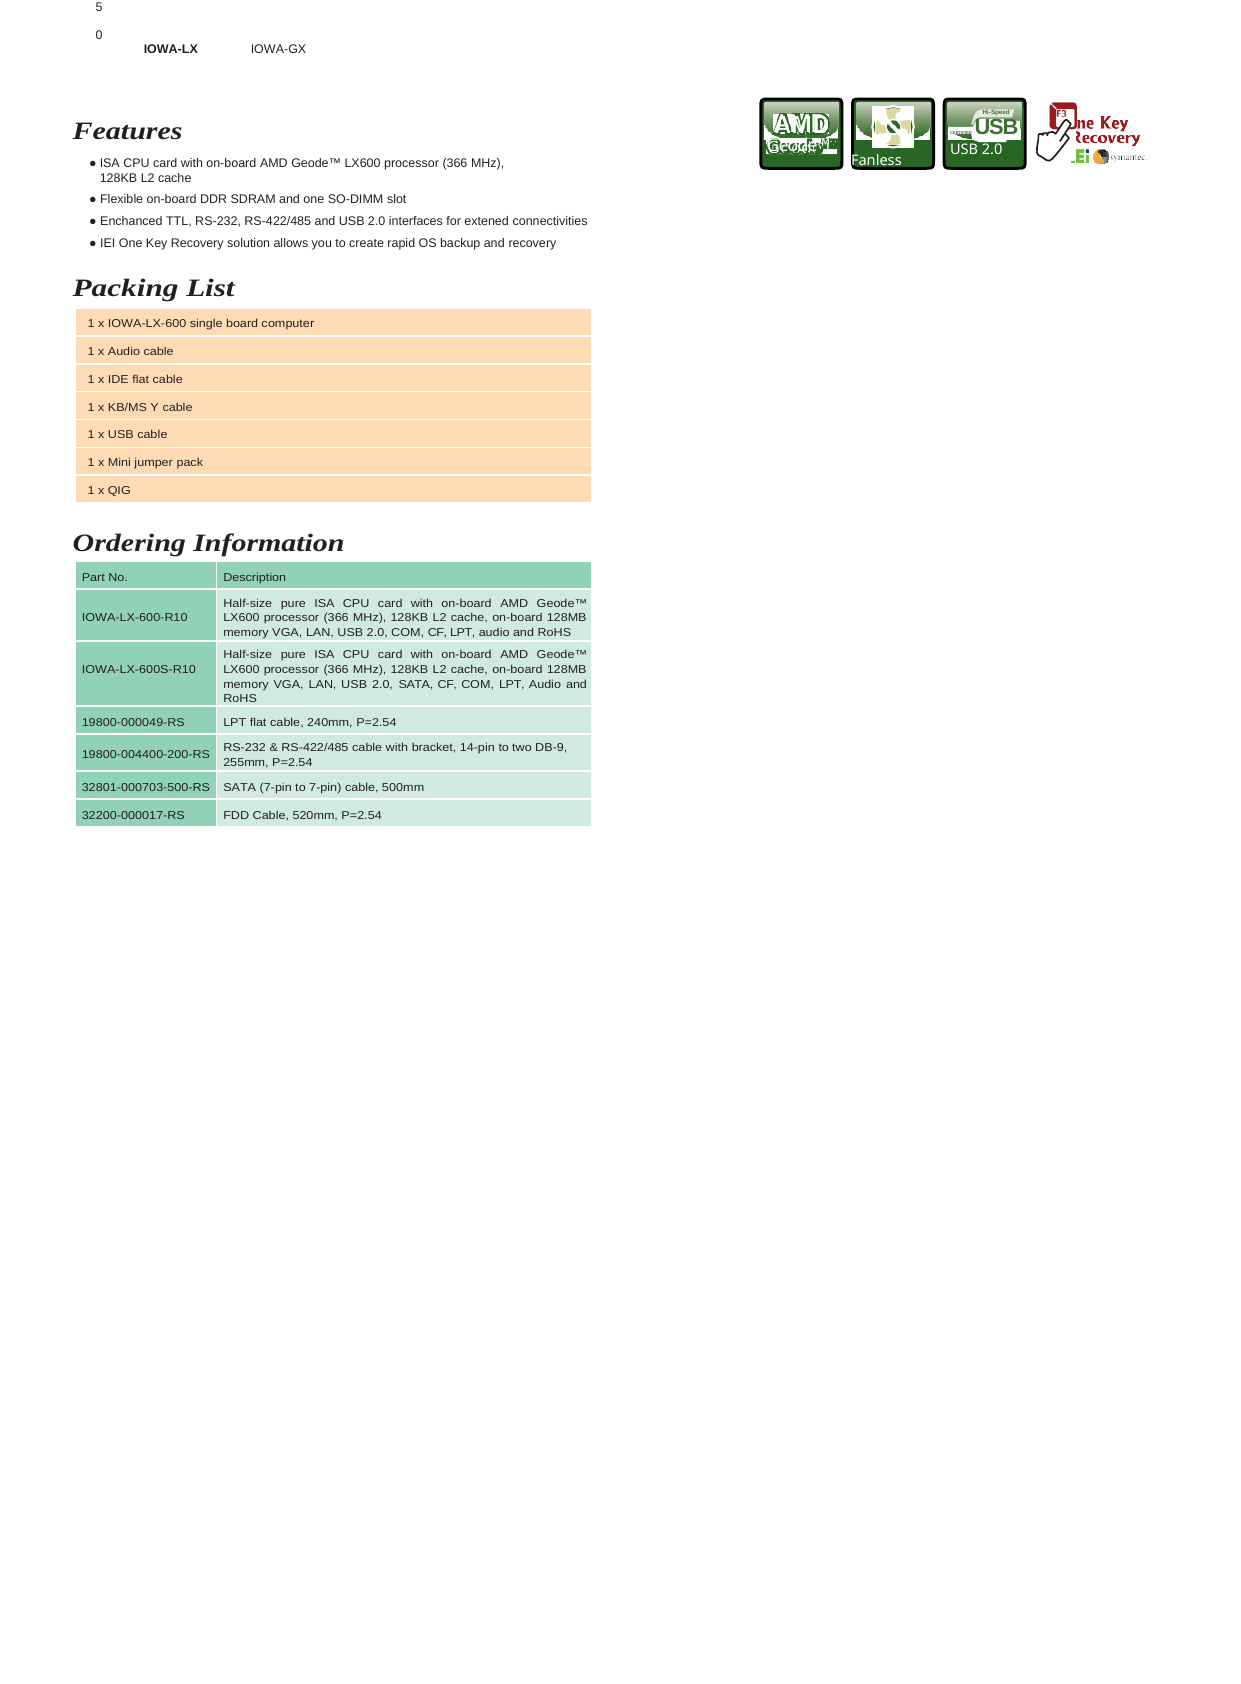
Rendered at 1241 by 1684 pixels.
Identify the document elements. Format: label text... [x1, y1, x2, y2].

table_cell 1 x QIG [76, 476, 591, 502]
table_cell FDD Cable, 520mm, P=2.54 [217, 800, 591, 826]
subtitle Features [72, 116, 604, 145]
picture [947, 102, 1022, 140]
table_cell IOWA-LX-600-R10 [76, 590, 216, 640]
table_cell 32200-000017-RS [76, 800, 216, 826]
table_cell Half-size pure ISA CPU card with on-board AMD Geode™ LX600 processor (366 MHz), 128KB L2 cache, on-board 128MB memory VGA, LAN, USB 2.0, COM, CF, LPT, audio and RoHS [217, 590, 591, 640]
table_header Part No. [76, 562, 216, 588]
table_header 1 x IOWA-LX-600 single board computer [76, 309, 591, 335]
list Flexible on-board DDR SDRAM and one SO-DIMM slot [89, 192, 604, 207]
text Ordering Information [72, 528, 604, 556]
picture [1036, 102, 1147, 164]
list IEI One Key Recovery solution allows you to create rapid OS backup and recovery [89, 235, 604, 249]
picture [1038, 122, 1069, 159]
picture [978, 120, 985, 132]
subtitle Packing List [72, 273, 604, 302]
picture [947, 134, 972, 140]
table_cell RS-232 & RS-422/485 cable with bracket, 14-pin to two DB-9, 255mm, P=2.54 [217, 735, 591, 770]
table_cell 1 x USB cable [76, 420, 591, 447]
text 5 [95, 0, 604, 14]
table_cell 1 x Mini jumper pack [76, 448, 591, 474]
picture [993, 120, 1003, 128]
table_cell 19800-004400-200-RS [76, 735, 216, 770]
picture [856, 102, 931, 148]
table_cell 1 x Audio cable [76, 337, 591, 363]
list ISA CPU card with on-board AMD Geode™ LX600 processor (366 MHz), 128KB L2 cache [89, 155, 526, 185]
list Enchanced TTL, RS-232, RS-422/485 and USB 2.0 interfaces for extened connectivities [89, 214, 604, 228]
table_cell IOWA-LX-600S-R10 [76, 642, 216, 705]
picture [764, 102, 839, 155]
table_cell 32801-000703-500-RS [76, 772, 216, 798]
table_cell LPT flat cable, 240mm, P=2.54 [217, 707, 591, 733]
picture [1036, 155, 1044, 161]
table_cell 19800-000049-RS [76, 707, 216, 733]
table_cell 1 x IDE flat cable [76, 365, 591, 391]
table_cell Half-size pure ISA CPU card with on-board AMD Geode™ LX600 processor (366 MHz), 128KB L2 cache, on-board 128MB memory VGA, LAN, USB 2.0, SATA, CF, COM, LPT, Audio and RoHS [217, 642, 591, 705]
table_cell 1 x KB/MS Y cable [76, 392, 591, 419]
table_cell SATA (7-pin to 7-pin) cable, 500mm [217, 772, 591, 798]
text IOWA-LX IOWA-GX [143, 42, 604, 57]
table_header Description [217, 562, 591, 588]
text 0 [95, 28, 604, 42]
